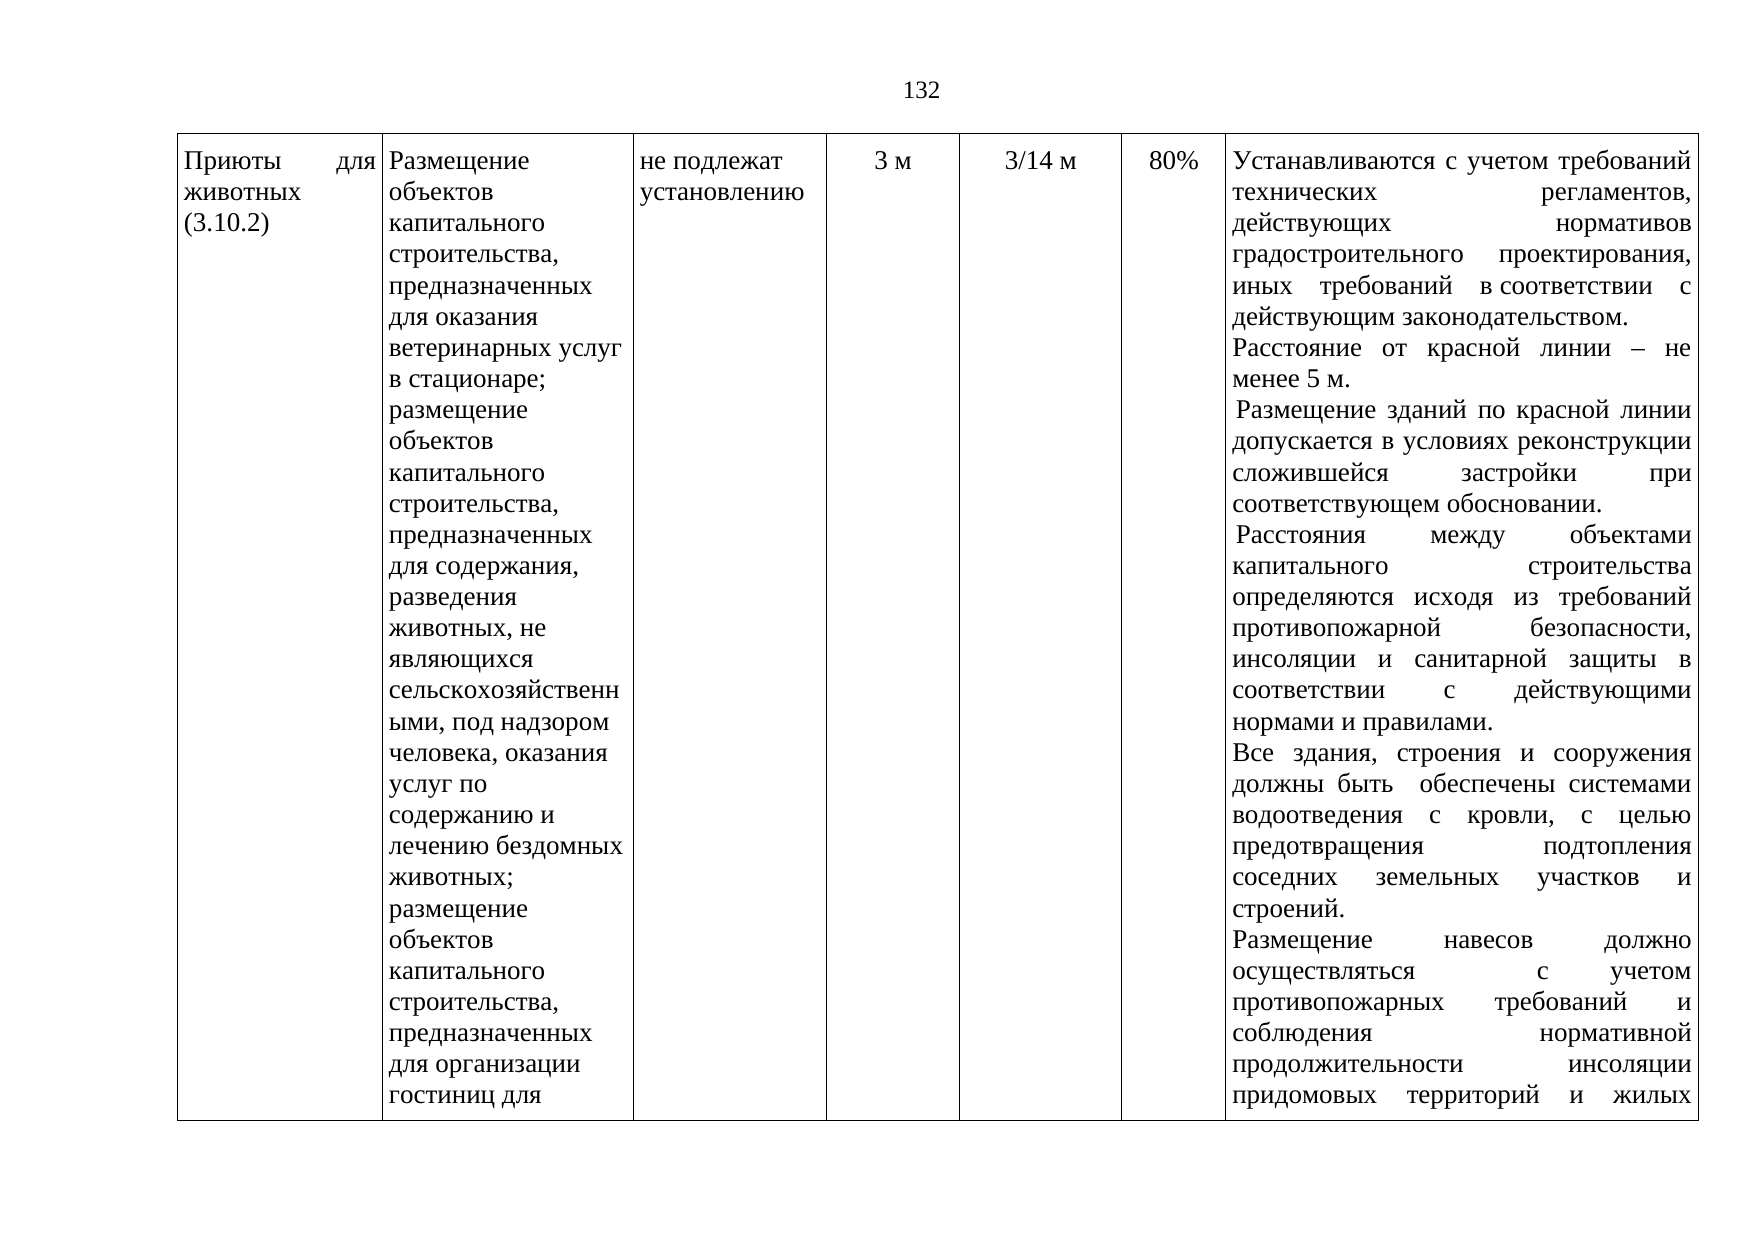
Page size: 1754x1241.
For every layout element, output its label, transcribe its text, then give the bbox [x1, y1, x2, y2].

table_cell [1226, 134, 1698, 1120]
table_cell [634, 134, 826, 1120]
table_cell 3 м [827, 134, 959, 1120]
table_cell 3/14 м [960, 134, 1121, 1120]
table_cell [178, 134, 382, 1120]
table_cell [383, 134, 633, 1120]
table_cell 80% [1122, 134, 1225, 1120]
